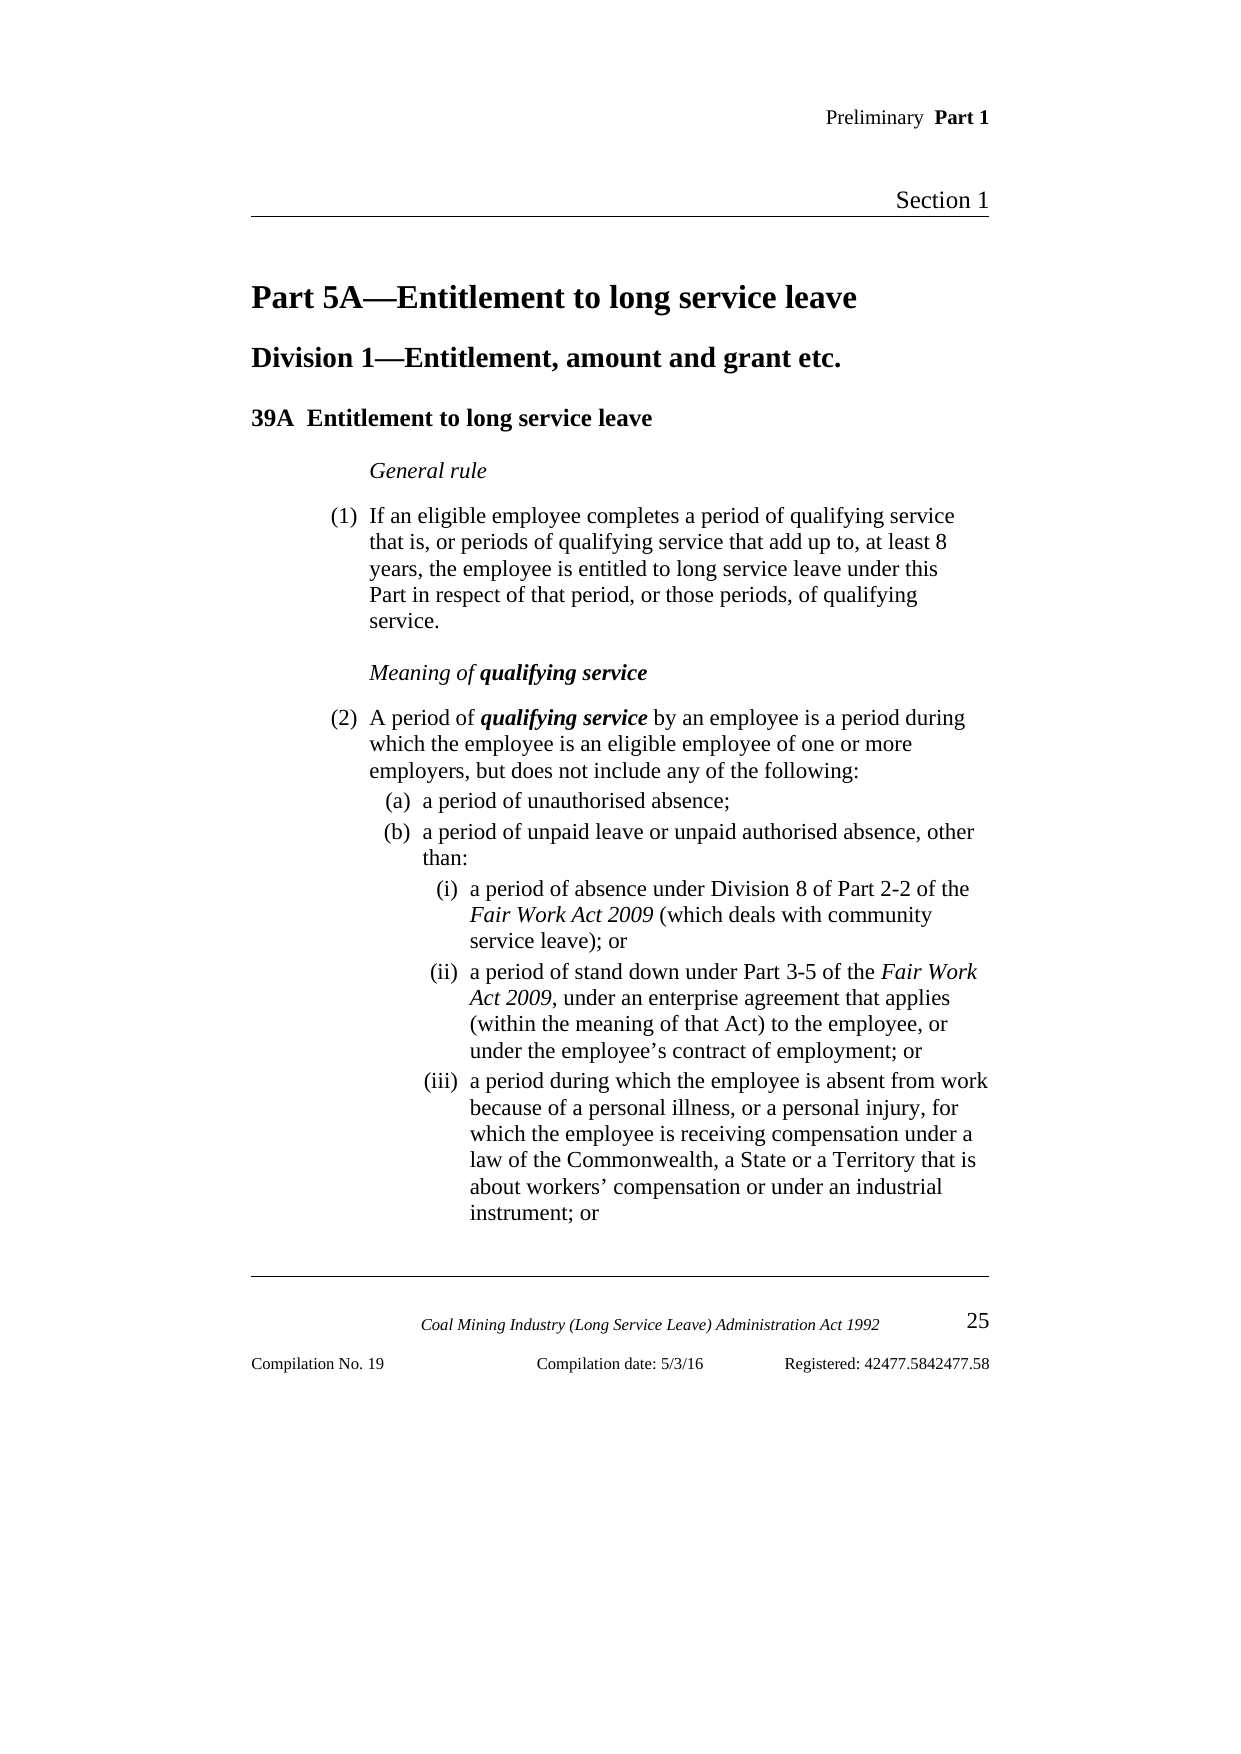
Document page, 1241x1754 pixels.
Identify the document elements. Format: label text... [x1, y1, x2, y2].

text (1) If an eligible employee completes a period of qualifying service that is, or periods of qualifying service that add up to, at least 8 years, the employee is entitled to long service leave under this Part in respect of that period, or those periods, of qualifying service. [251, 502, 989, 634]
text (a) a period of unauthorised absence; [251, 787, 989, 813]
text (iii) a period during which the employee is absent from work because of a personal illness, or a personal injury, for which the employee is receiving compensation under a law of the Commonwealth, a State or a Territory that is about workers’ compensation or under an industrial instrument; or [251, 1067, 989, 1226]
text General rule [369, 457, 989, 483]
text 39A Entitlement to long service leave [251, 403, 989, 432]
text Meaning of qualifying service [369, 659, 989, 685]
text Division 1—Entitlement, amount and grant etc. [251, 341, 989, 374]
text (i) a period of absence under Division 8 of Part 2-2 of the Fair Work Act 2009 (which deals with community service leave); or [251, 874, 989, 954]
text Part 5A—Entitlement to long service leave [251, 277, 989, 316]
text (2) A period of qualifying service by an employee is a period during which the employee is an eligible employee of one or more employers, but does not include any of the following: [251, 704, 989, 783]
text (b) a period of unpaid leave or unpaid authorised absence, other than: [251, 818, 989, 870]
text (ii) a period of stand down under Part 3-5 of the Fair Work Act 2009, under an enterprise agreement that applies (within the meaning of that Act) to the employee, or under the employee’s contract of employment; or [251, 958, 989, 1063]
